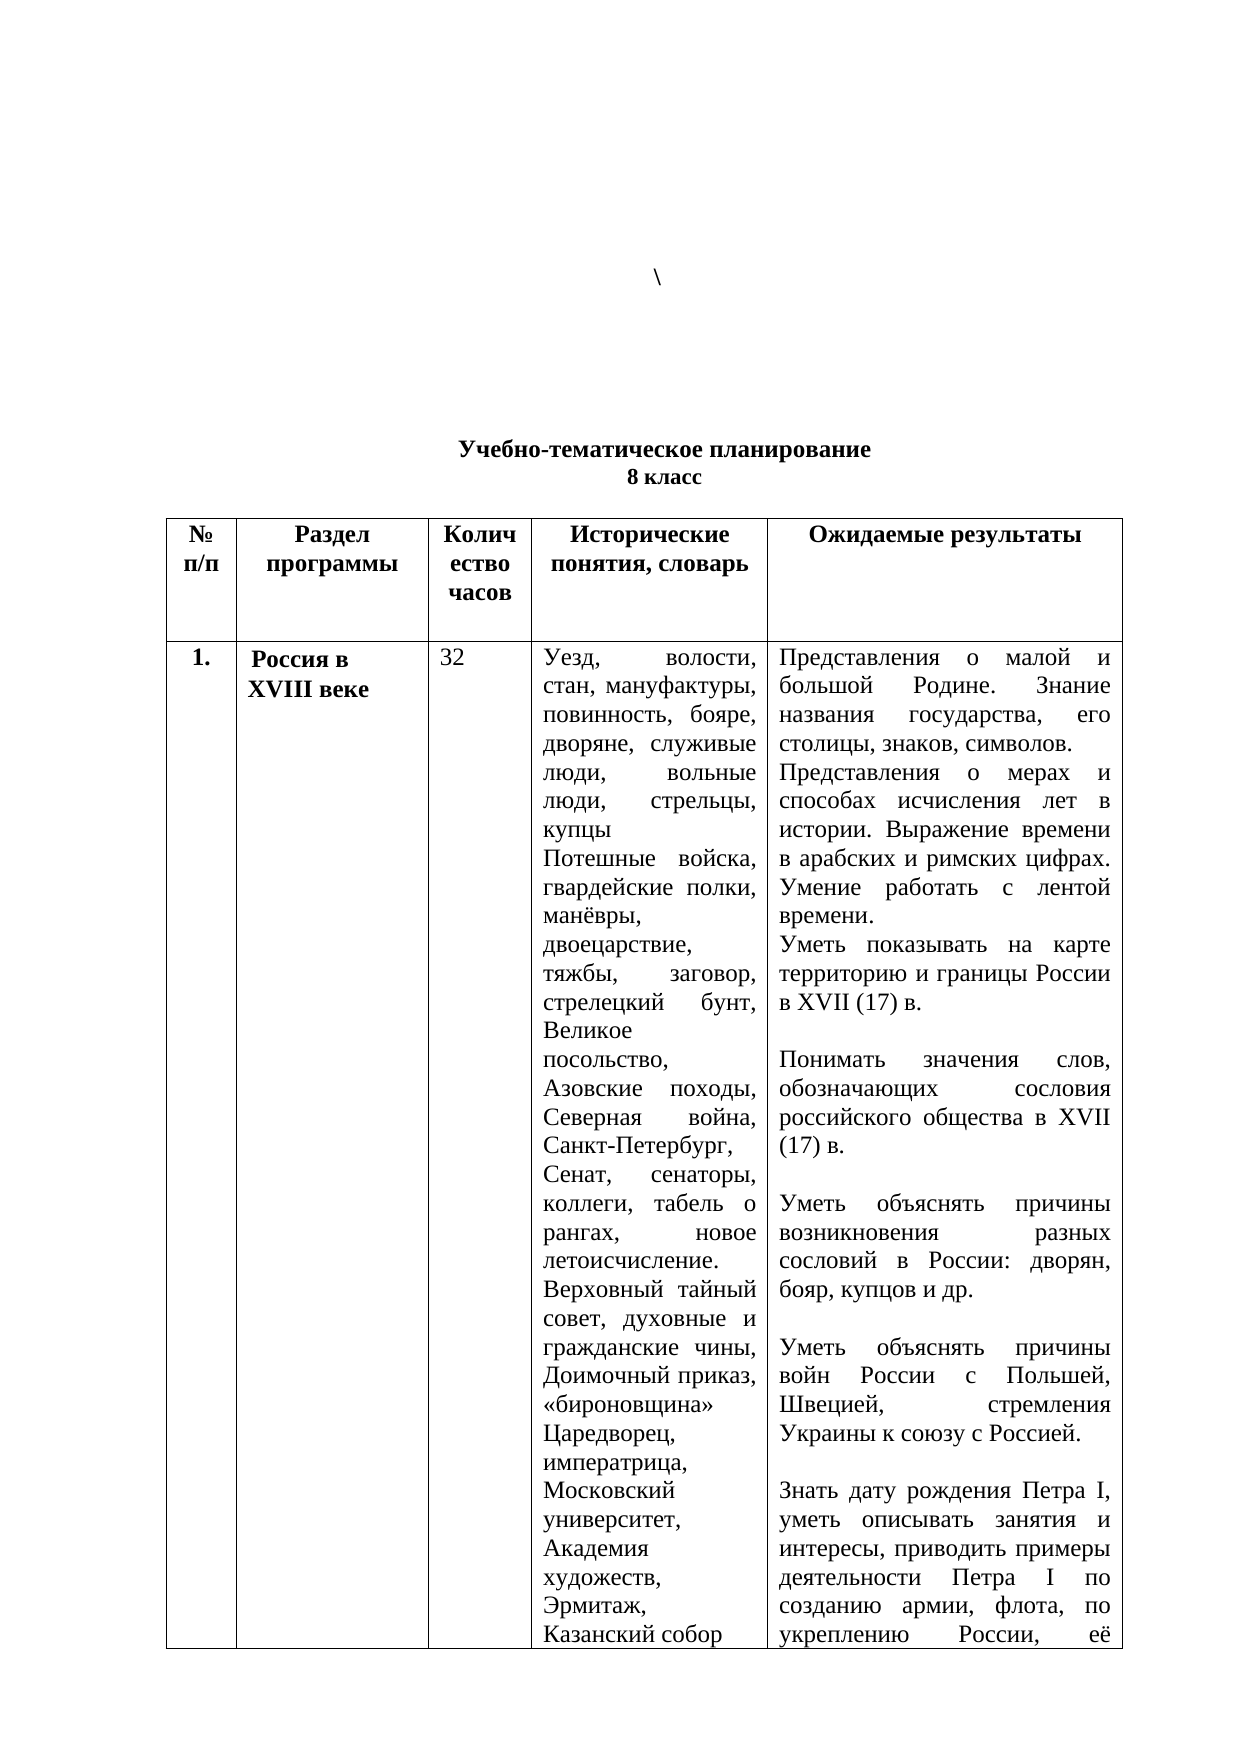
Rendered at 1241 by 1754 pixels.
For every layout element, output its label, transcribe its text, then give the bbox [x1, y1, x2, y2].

text \ [162, 262, 1152, 291]
table_cell 1. [167, 642, 236, 1648]
text Учебно-тематическое планирование [177, 434, 1152, 463]
table_header № п/п [167, 519, 236, 641]
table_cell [768, 642, 1122, 1648]
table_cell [532, 642, 767, 1648]
table_header Исторические понятия, словарь [532, 519, 767, 641]
text 8 класс [177, 463, 1152, 489]
table_header Количество часов [429, 519, 531, 641]
table_header Раздел программы [237, 519, 428, 641]
table_header Ожидаемые результаты [768, 519, 1122, 641]
table_cell Россия в XVIII веке [237, 642, 428, 1648]
table_cell 32 [429, 642, 531, 1648]
